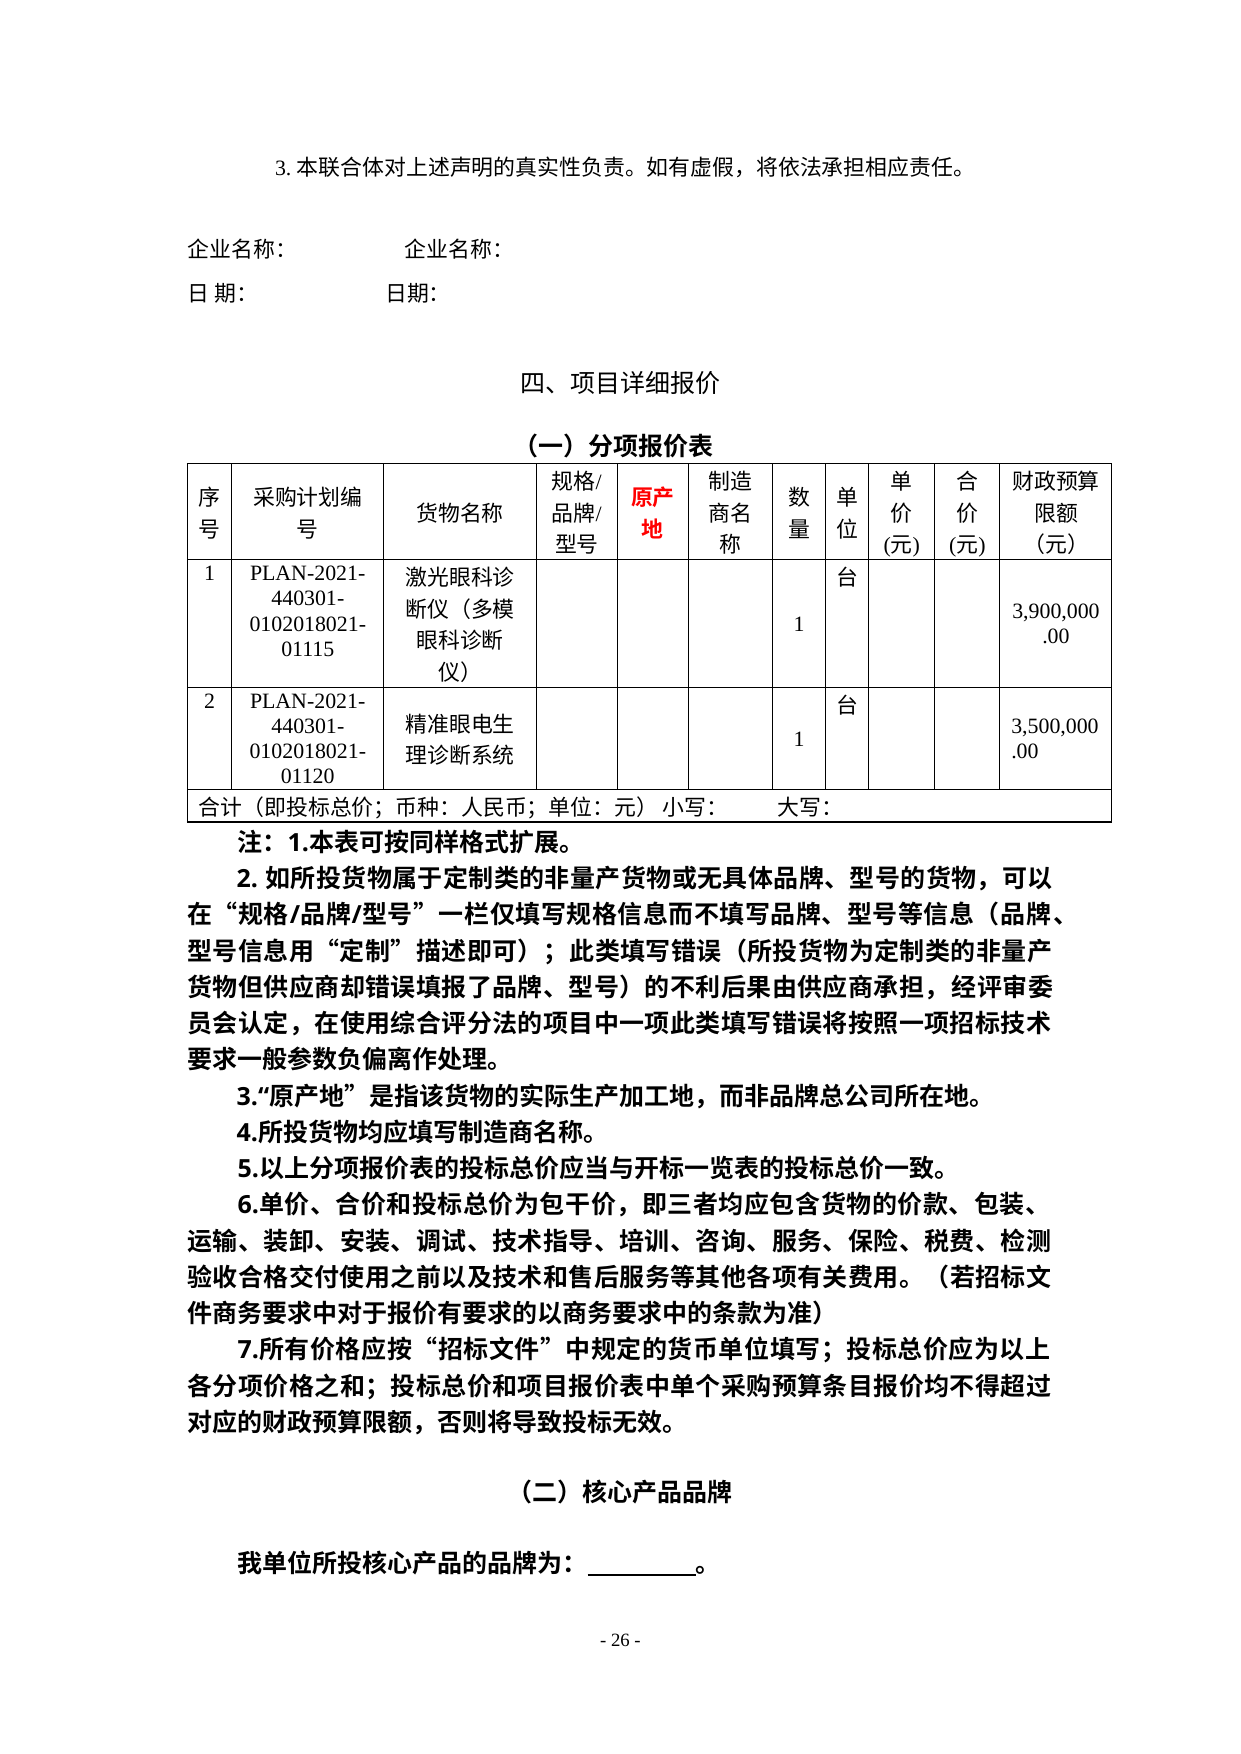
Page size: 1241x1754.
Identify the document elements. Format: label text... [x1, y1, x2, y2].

table_cell [618, 560, 688, 687]
table_cell 3,900,000.00 [1000, 560, 1111, 687]
table_cell 1 [188, 560, 231, 687]
text 四、项目详细报价 [187, 363, 1053, 400]
table_cell [537, 688, 617, 789]
table_cell [935, 560, 999, 687]
table_cell [618, 688, 688, 789]
table_cell 台 [826, 688, 868, 789]
table_cell [689, 560, 772, 687]
table_header 序号 [188, 464, 231, 559]
text 我单位所投核心产品的品牌为： 。 [187, 1543, 1053, 1579]
text 企业名称： 企业名称： [187, 232, 1053, 263]
table_header 采购计划编号 [232, 464, 383, 559]
text （一）分项报价表 [187, 427, 1053, 463]
text 日 期： 日期： [187, 276, 1053, 308]
text 4.所投货物均应填写制造商名称。 [187, 1112, 1053, 1149]
table_header 货物名称 [384, 464, 536, 559]
table_cell 3,500,000.00 [1000, 688, 1111, 789]
text 7.所有价格应按“招标文件”中规定的货币单位填写；投标总价应为以上各分项价格之和；投标总价和项目报价表中单个采购预算条目报价均不得超过对应的财政预算限额，否则将导致投标无效。 [187, 1330, 1053, 1439]
table_header 原产地 [618, 464, 688, 559]
table_cell 激光眼科诊断仪（多模眼科诊断仪） [384, 560, 536, 687]
text 5.以上分项报价表的投标总价应当与开标一览表的投标总价一致。 [187, 1149, 1053, 1185]
table_header 单位 [826, 464, 868, 559]
table_cell PLAN-2021-440301-0102018021-01115 [232, 560, 383, 687]
table_cell 1 [773, 560, 825, 687]
table_cell [689, 688, 772, 789]
table_cell [537, 560, 617, 687]
text （二）核心产品品牌 [187, 1473, 1053, 1509]
table_header 规格/品牌/型号 [537, 464, 617, 559]
table_cell PLAN-2021-440301-0102018021-01120 [232, 688, 383, 789]
table_cell 台 [826, 560, 868, 687]
table_cell 精准眼电生理诊断系统 [384, 688, 536, 789]
table_cell [935, 688, 999, 789]
text 6.单价、合价和投标总价为包干价，即三者均应包含货物的价款、包装、运输、装卸、安装、调试、技术指导、培训、咨询、服务、保险、税费、检测、验收合格交付使用之前以及技术和售后服务等其他各项有关费用。（若招标文件商务要求中对于报价有要求的以商务要求中的条款为准） [187, 1185, 1053, 1330]
text 注：1.本表可按同样格式扩展。 [187, 823, 1053, 859]
list 本联合体对上述声明的真实性负责。如有虚假，将依法承担相应责任。 [231, 150, 1053, 182]
table_header 财政预算限额（元） [1000, 464, 1111, 559]
table_cell 合计（即投标总价；币种：人民币；单位：元） 小写： 大写： [188, 790, 1111, 821]
table_cell 2 [188, 688, 231, 789]
table_header 单价(元) [869, 464, 934, 559]
table_cell [869, 560, 934, 687]
table_header 数量 [773, 464, 825, 559]
text 2. 如所投货物属于定制类的非量产货物或无具体品牌、型号的货物，可以在“规格/品牌/型号”一栏仅填写规格信息而不填写品牌、型号等信息（品牌、型号信息用“定制”描述即可）；此类填写错误（所投货物为定制类的非量产货物但供应商却错误填报了品牌、型号）的不利后果由供应商承担，经评审委员会认定，在使用综合评分法的项目中一项此类填写错误将按照一项招标技术要求一般参数负偏离作处理。 [187, 859, 1053, 1076]
table_cell [869, 688, 934, 789]
text 3.“原产地”是指该货物的实际生产加工地，而非品牌总公司所在地。 [187, 1076, 1053, 1112]
table_cell 1 [773, 688, 825, 789]
table_header 合价(元) [935, 464, 999, 559]
table_header 制造商名称 [689, 464, 772, 559]
